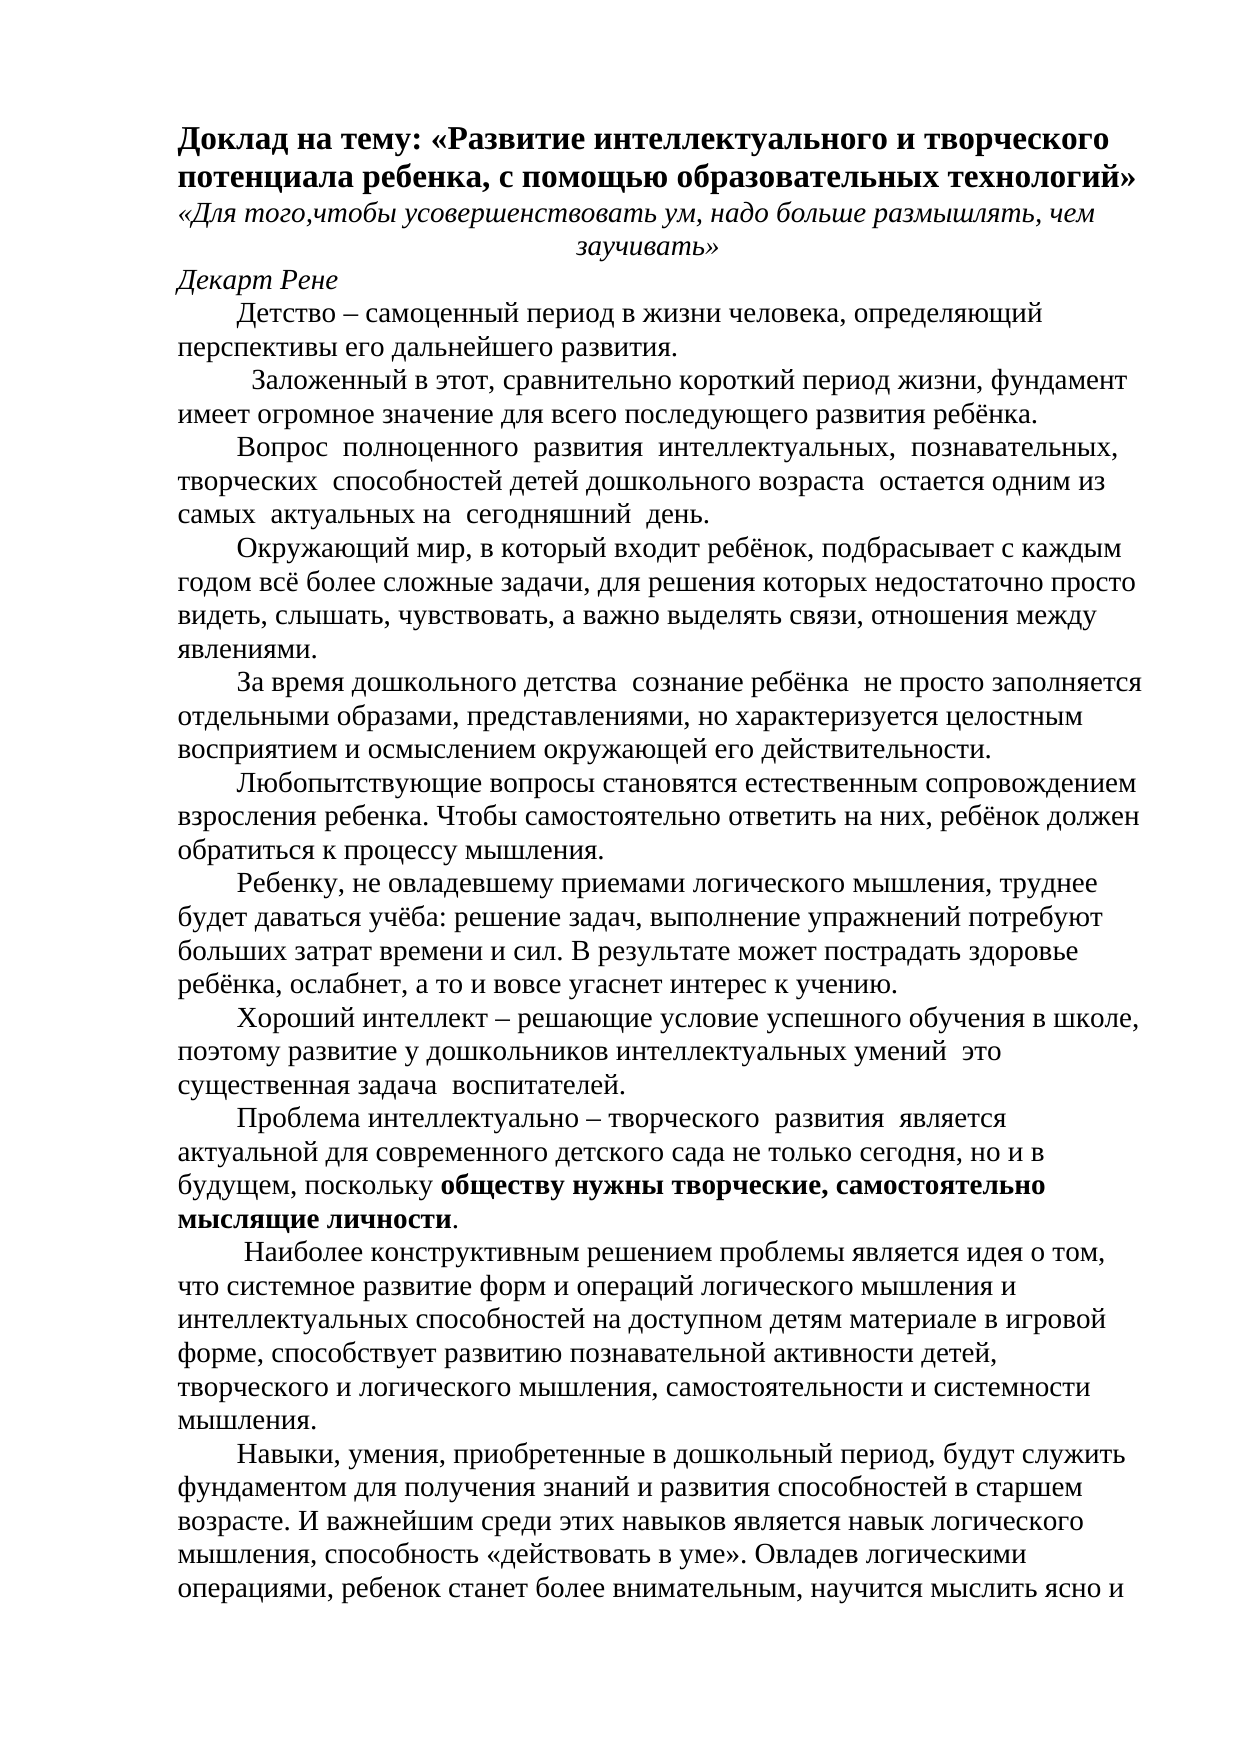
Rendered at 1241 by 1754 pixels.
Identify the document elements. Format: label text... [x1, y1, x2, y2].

text «Для того,чтобы усовершенствовать ум, надо больше размышлять, чем заучивать» [177, 195, 1152, 262]
text За время дошкольного детства сознание ребёнка не просто заполняется отдельными образами, представлениями, но характеризуется целостным восприятием и осмыслением окружающей его действительности. [177, 664, 1152, 765]
text Декарт Рене [177, 262, 1152, 295]
text Вопрос полноценного развития интеллектуальных, познавательных, творческих способностей детей дошкольного возраста остается одним из самых актуальных на сегодняшний день. [177, 429, 1152, 530]
text Хороший интеллект – решающие условие успешного обучения в школе, поэтому развитие у дошкольников интеллектуальных умений это существенная задача воспитателей. [177, 1000, 1152, 1100]
text Детство – самоценный период в жизни человека, определяющий перспективы его дальнейшего развития. [177, 295, 1152, 362]
text Заложенный в этот, сравнительно короткий период жизни, фундамент имеет огромное значение для всего последующего развития ребёнка. [177, 362, 1152, 429]
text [177, 1436, 1152, 1603]
text Проблема интеллектуально – творческого развития является актуальной для современного детского сада не только сегодня, но и в будущем, поскольку обществу нужны творческие, самостоятельно мыслящие личности. [177, 1100, 1152, 1234]
text Окружающий мир, в который входит ребёнок, подбрасывает с каждым годом всё более сложные задачи, для решения которых недостаточно просто видеть, слышать, чувствовать, а важно выделять связи, отношения между явлениями. [177, 530, 1152, 664]
text Доклад на тему: «Развитие интеллектуального и творческого потенциала ребенка, с помощью образовательных технологий» [177, 118, 1152, 195]
text Любопытствующие вопросы становятся естественным сопровождением взросления ребенка. Чтобы самостоятельно ответить на них, ребёнок должен обратиться к процессу мышления. [177, 765, 1152, 866]
text Наиболее конструктивным решением проблемы является идея о том, что системное развитие форм и операций логического мышления и интеллектуальных способностей на доступном детям материале в игровой форме, способствует развитию познавательной активности детей, творческого и логического мышления, самостоятельности и системности мышления. [177, 1234, 1152, 1436]
text Ребенку, не овладевшему приемами логического мышления, труднее будет даваться учёба: решение задач, выполнение упражнений потребуют больших затрат времени и сил. В результате может пострадать здоровье ребёнка, ослабнет, а то и вовсе угаснет интерес к учению. [177, 866, 1152, 1000]
